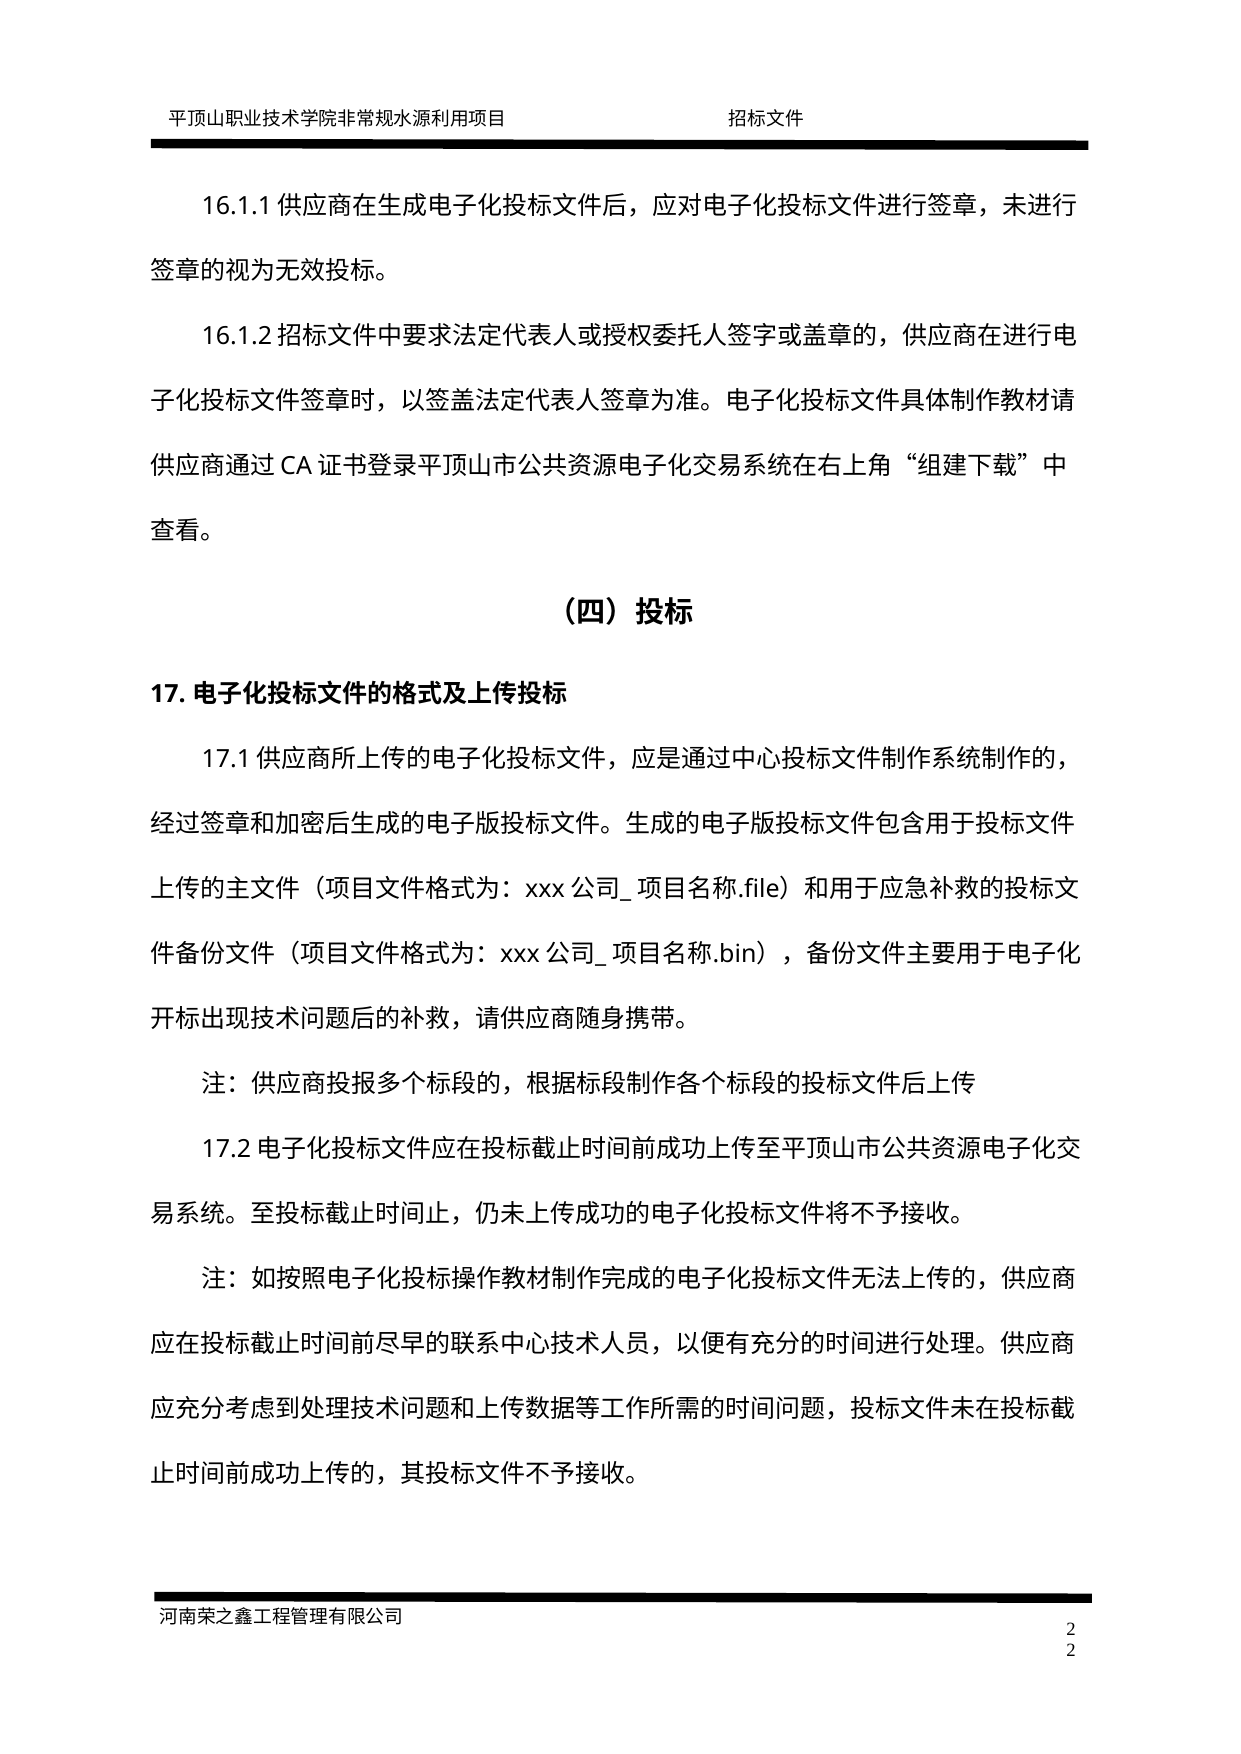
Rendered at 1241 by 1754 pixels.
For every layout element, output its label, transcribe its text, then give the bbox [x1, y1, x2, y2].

text 17.1供应商所上传的电子化投标文件，应是通过中心投标文件制作系统制作的，经过签章和加密后生成的电子版投标文件。生成的电子版投标文件包含用于投标文件上传的主文件（项目文件格式为：xxx公司_ 项目名称.file）和用于应急补救的投标文件备份文件（项目文件格式为：xxx公司_ 项目名称.bin），备份文件主要用于电子化开标出现技术问题后的补救，请供应商随身携带。 [150, 724, 1090, 1049]
text 16.1.1供应商在生成电子化投标文件后，应对电子化投标文件进行签章，未进行签章的视为无效投标。 [150, 171, 1090, 301]
text 注：供应商投报多个标段的，根据标段制作各个标段的投标文件后上传 [150, 1049, 1090, 1114]
text 注：如按照电子化投标操作教材制作完成的电子化投标文件无法上传的，供应商应在投标截止时间前尽早的联系中心技术人员，以便有充分的时间进行处理。供应商应充分考虑到处理技术问题和上传数据等工作所需的时间问题，投标文件未在投标截止时间前成功上传的，其投标文件不予接收。 [150, 1244, 1090, 1504]
text 16.1.2招标文件中要求法定代表人或授权委托人签字或盖章的，供应商在进行电子化投标文件签章时，以签盖法定代表人签章为准。电子化投标文件具体制作教材请供应商通过CA证书登录平顶山市公共资源电子化交易系统在右上角“组建下载”中查看。 [150, 301, 1090, 561]
text 17. 电子化投标文件的格式及上传投标 [150, 659, 1090, 724]
text 17.2电子化投标文件应在投标截止时间前成功上传至平顶山市公共资源电子化交易系统。至投标截止时间止，仍未上传成功的电子化投标文件将不予接收。 [150, 1114, 1090, 1244]
text （四）投标 [150, 578, 1090, 643]
